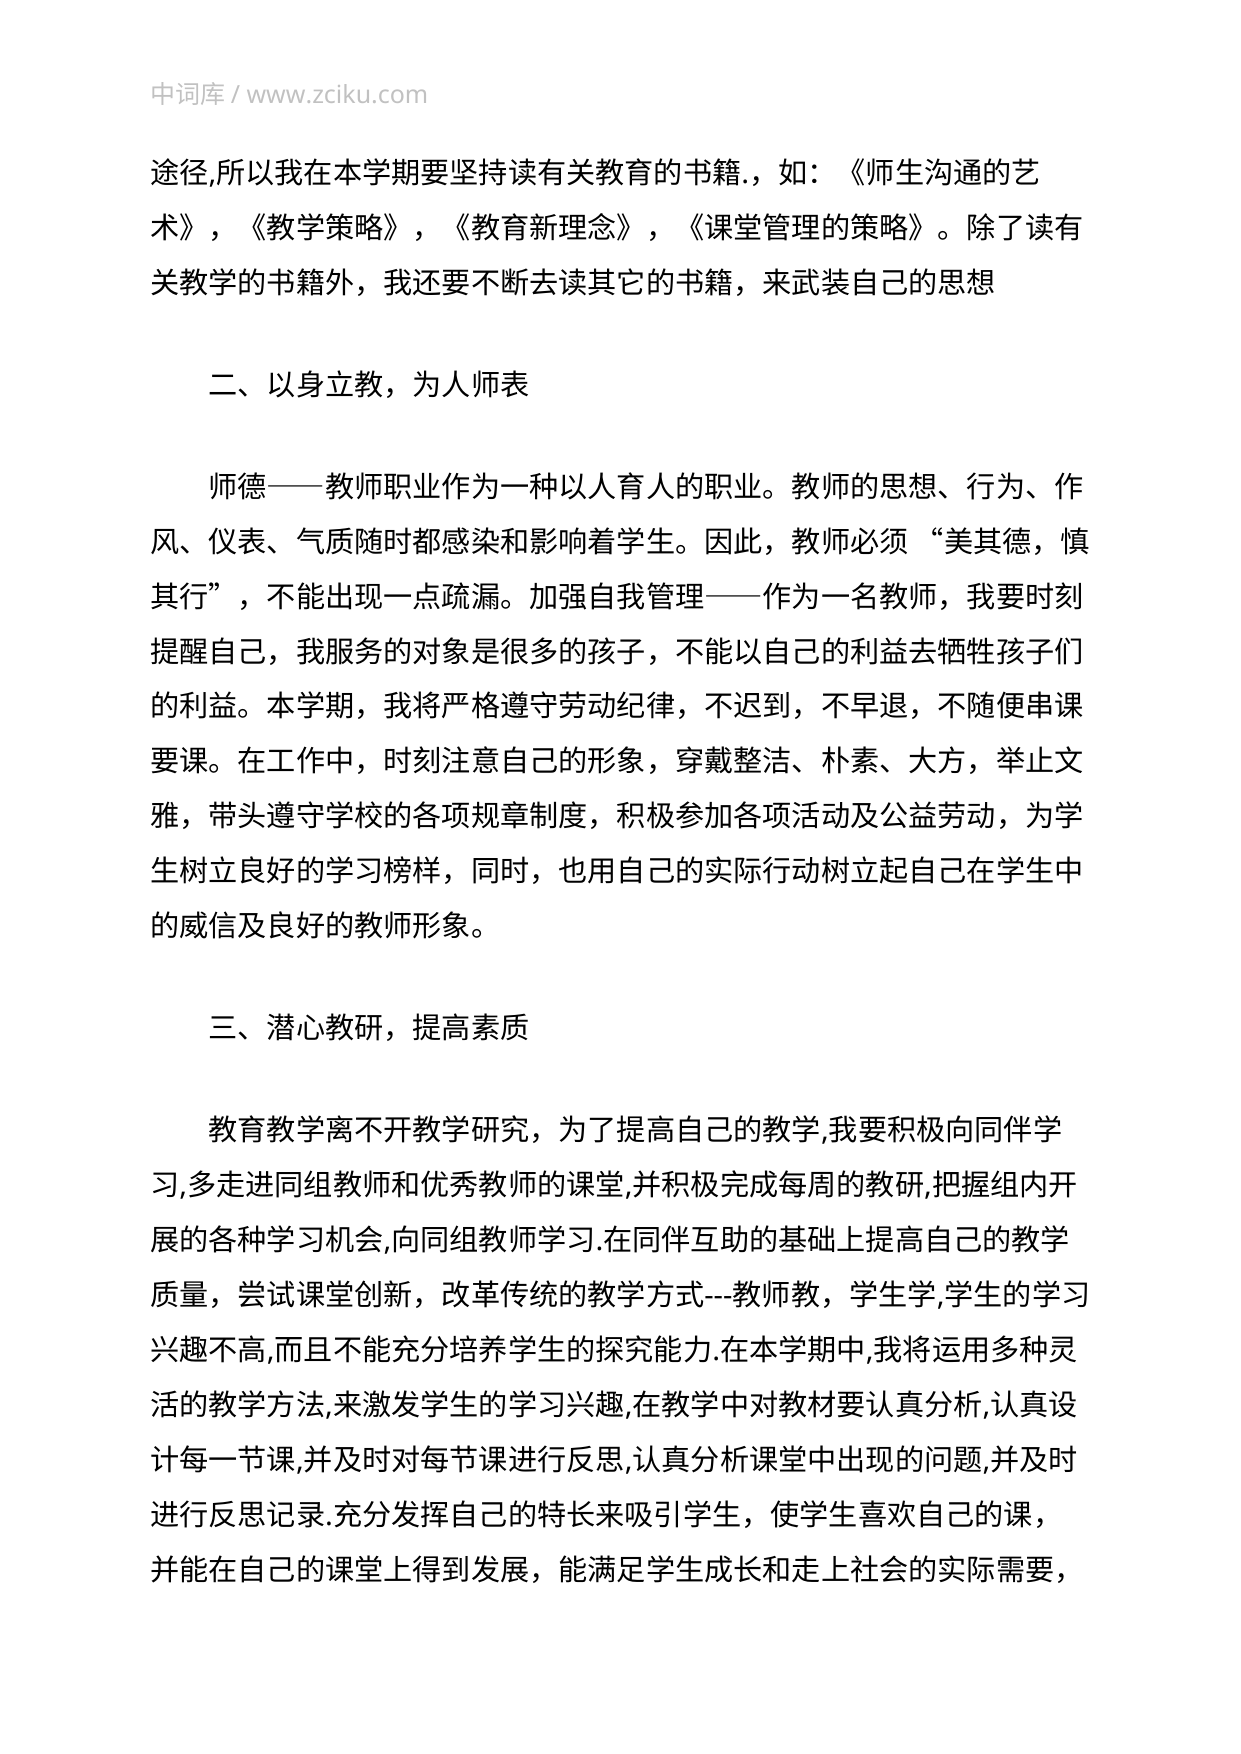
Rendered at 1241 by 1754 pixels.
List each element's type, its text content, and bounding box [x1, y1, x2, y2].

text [150, 1106, 1090, 1588]
text 三、潜心教研，提高素质 [150, 1004, 1090, 1047]
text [150, 150, 1090, 302]
text 二、以身立教，为人师表 [150, 362, 1090, 404]
text 师德——教师职业作为一种以人育人的职业。教师的思想、行为、作风、仪表、气质随时都感染和影响着学生。因此，教师必须 “美其德，慎其行”，不能出现一点疏漏。加强自我管理——作为一名教师，我要时刻提醒自己，我服务的对象是很多的孩子，不能以自己的利益去牺牲孩子们的利益。本学期，我将严格遵守劳动纪律，不迟到，不早退，不随便串课要课。在工作中，时刻注意自己的形象，穿戴整洁、朴素、大方，举止文雅，带头遵守学校的各项规章制度，积极参加各项活动及公益劳动，为学生树立良好的学习榜样，同时，也用自己的实际行动树立起自己在学生中的威信及良好的教师形象。 [150, 463, 1090, 945]
